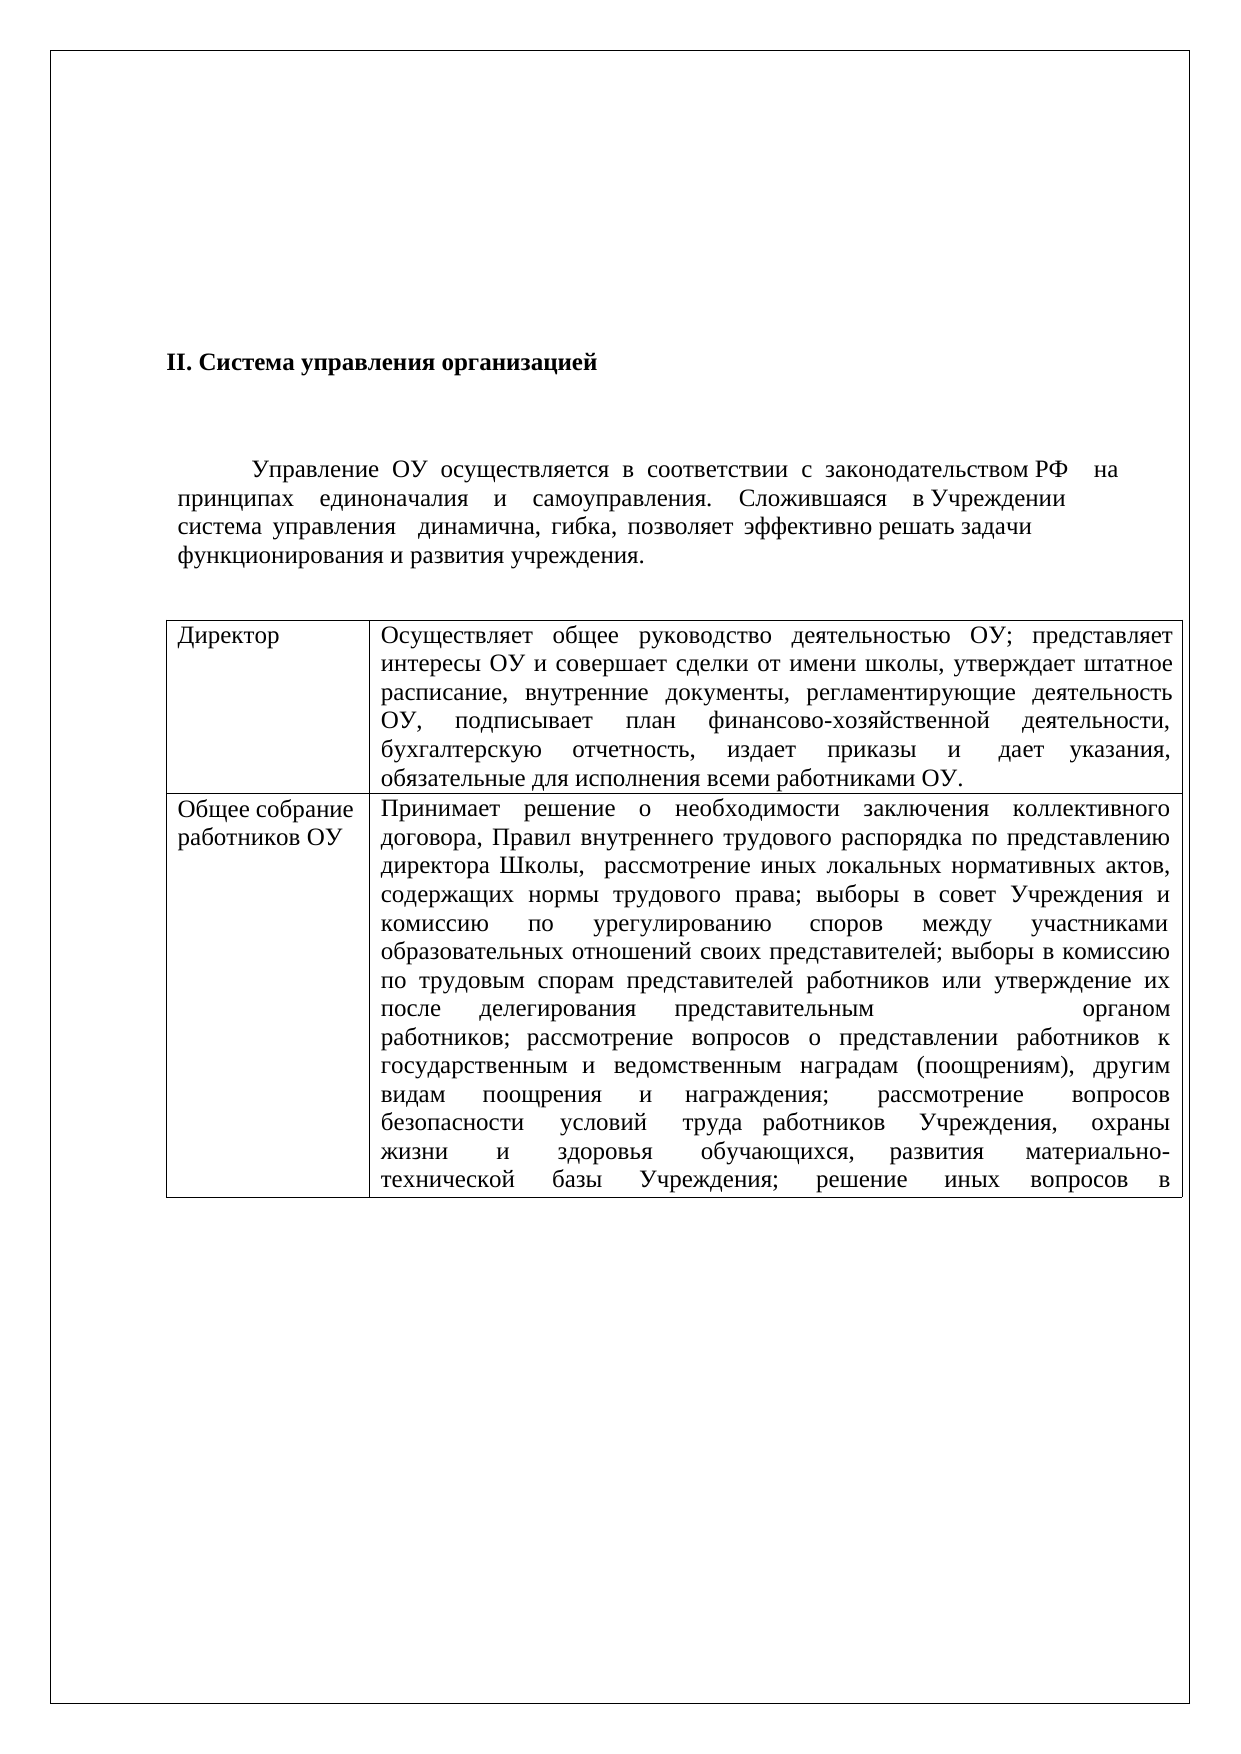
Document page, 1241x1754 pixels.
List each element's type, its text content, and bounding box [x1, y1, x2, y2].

table_cell Принимает решение о необходимости заключения коллективного договора, Правил внутреннего трудового распорядка по представлению директора Школы, рассмотрение иных локальных нормативных актов, содержащих нормы трудового права; выборы в совет Учреждения и комиссию по урегулированию споров между участниками образовательных отношений своих представителей; выборы в комиссию по трудовым спорам представителей работников или утверждение их после делегирования представительным органом работников; рассмотрение вопросов о представлении работников к государственным и ведомственным наградам (поощрениям), другим видам поощрения и награждения; рассмотрение вопросов безопасности условий труда работников Учреждения, охраны жизни и здоровья обучающихся, развития материально- технической базы Учреждения; решение иных вопросов в соответствии с трудовым законодательством. [370, 794, 1182, 1196]
table_cell Общее собрание работников ОУ [167, 794, 369, 1196]
text Управление ОУ осуществляется в соответствии с законодательством РФ на принципах единоначалия и самоуправления. Сложившаяся в Учреждении система управления динамична, гибка, позволяет эффективно решать задачи функционирования и развития учреждения. [177, 454, 1159, 569]
text II. Система управления организацией [166, 347, 1184, 376]
table_header Директор [167, 621, 369, 793]
table_header Осуществляет общее руководство деятельностью ОУ; представляет интересы ОУ и совершает сделки от имени школы, утверждает штатное расписание, внутренние документы, регламентирующие деятельность ОУ, подписывает план финансово-хозяйственной деятельности, бухгалтерскую отчетность, издает приказы и дает указания, обязательные для исполнения всеми работниками ОУ. [370, 621, 1182, 793]
